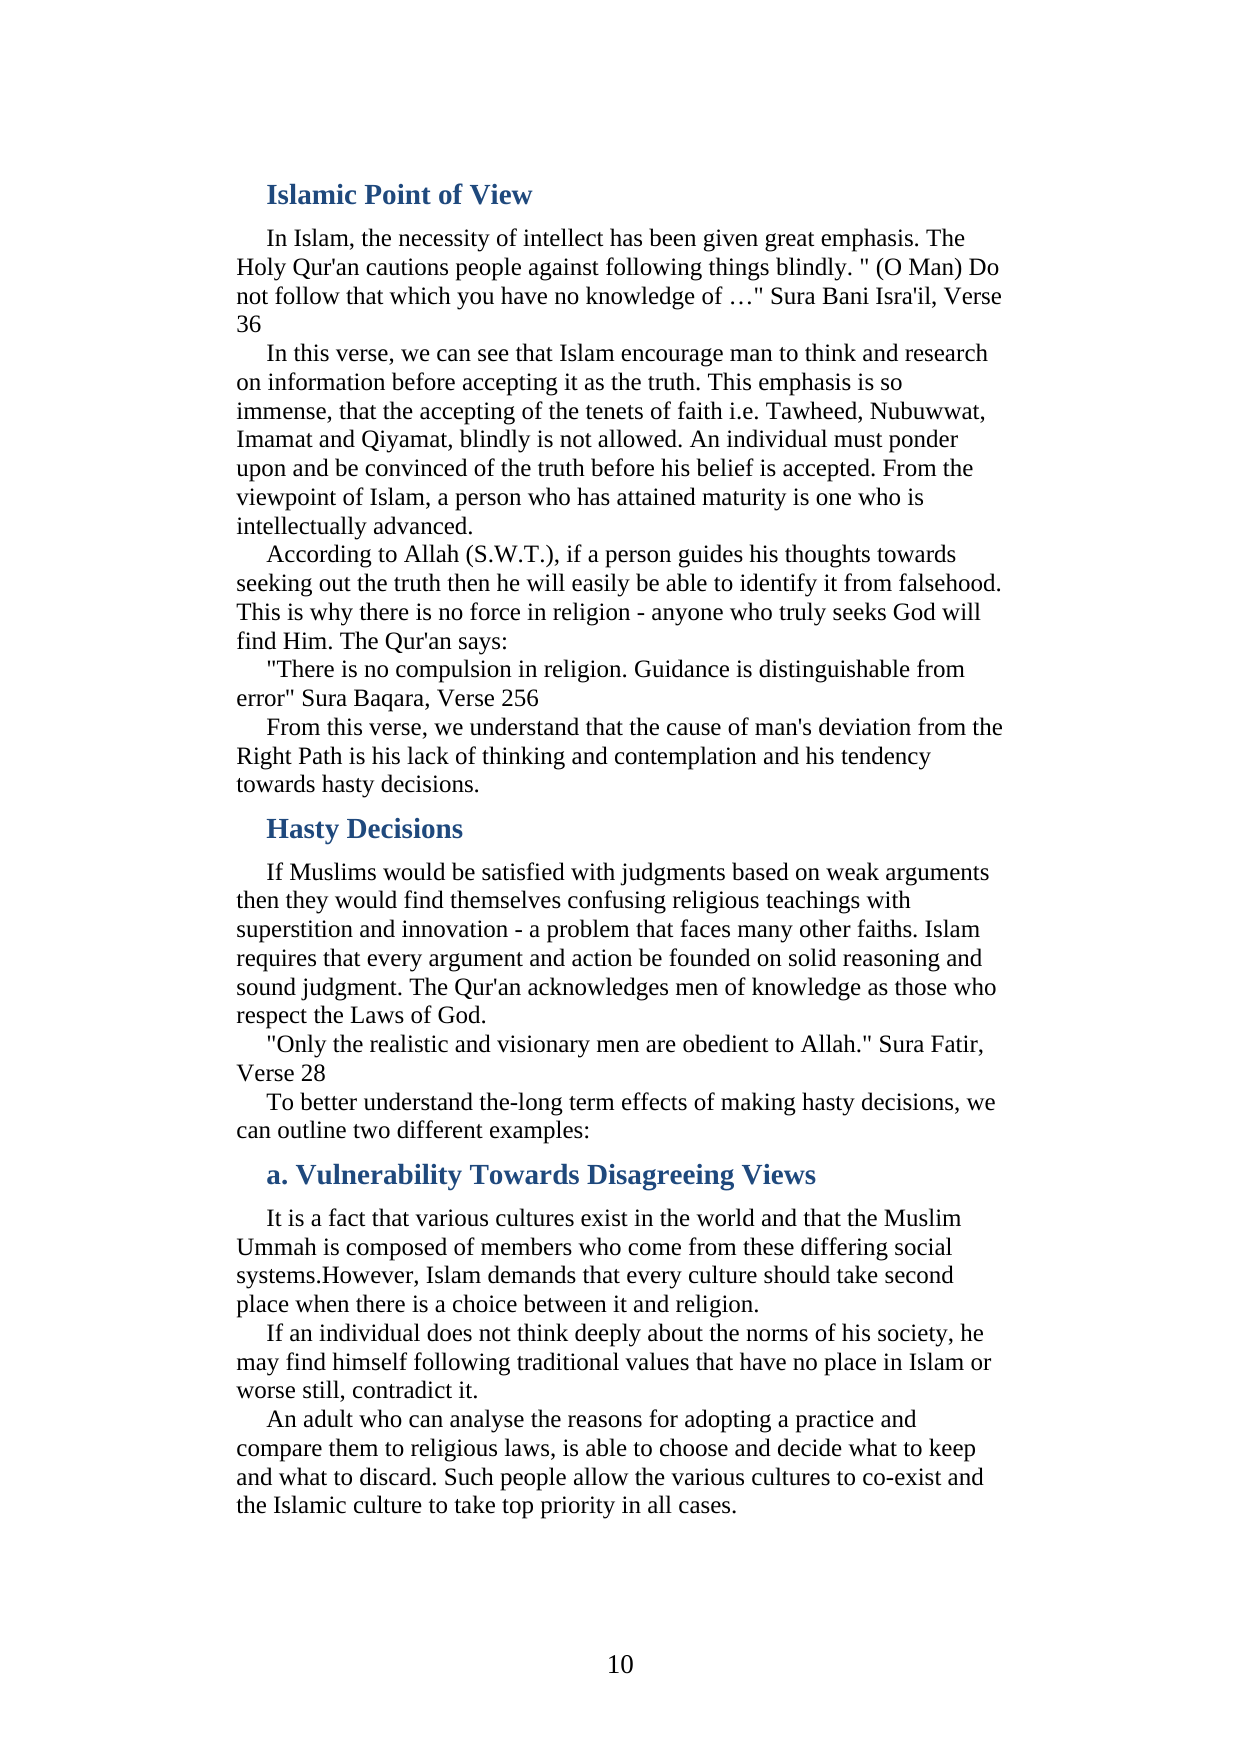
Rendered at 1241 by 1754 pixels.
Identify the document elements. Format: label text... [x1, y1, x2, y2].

text In Islam, the necessity of intellect has been given great emphasis. The Holy Qur'an cautions people against following things blindly. " (O Man) Do not follow that which you have no knowledge of …" Sura Bani Isra'il, Verse 36 [236, 223, 1004, 338]
subtitle Hasty Decisions [236, 811, 1004, 844]
text According to Allah (S.W.T.), if a person guides his thoughts towards seeking out the truth then he will easily be able to identify it from falsehood. This is why there is no force in religion - anyone who truly seeks God will find Him. The Qur'an says: [236, 539, 1004, 654]
text "Only the realistic and visionary men are obedient to Allah." Sura Fatir, Verse 28 [236, 1029, 1004, 1087]
text From this verse, we understand that the cause of man's deviation from the Right Path is his lack of thinking and contemplation and his tendency towards hasty decisions. [236, 712, 1004, 798]
text It is a fact that various cultures exist in the world and that the Muslim Ummah is composed of members who come from these differing social systems.However, Islam demands that every culture should take second place when there is a choice between it and religion. [236, 1203, 1004, 1318]
text If an individual does not think deeply about the norms of his society, he may find himself following traditional values that have no place in Islam or worse still, contradict it. [236, 1318, 1004, 1404]
subtitle a. Vulnerability Towards Disagreeing Views [236, 1157, 1004, 1190]
text To better understand the-long term effects of making hasty decisions, we can outline two different examples: [236, 1087, 1004, 1144]
text In this verse, we can see that Islam encourage man to think and research on information before accepting it as the truth. This emphasis is so immense, that the accepting of the tenets of faith i.e. Tawheed, Nubuwwat, Imamat and Qiyamat, blindly is not allowed. An individual must ponder upon and be convinced of the truth before his belief is accepted. From the viewpoint of Islam, a person who has attained maturity is one who is intellectually advanced. [236, 338, 1004, 539]
text "There is no compulsion in religion. Guidance is distinguishable from error" Sura Baqara, Verse 256 [236, 654, 1004, 712]
text If Muslims would be satisfied with judgments based on weak arguments then they would find themselves confusing religious teachings with superstition and innovation - a problem that faces many other faiths. Islam requires that every argument and action be founded on solid reasoning and sound judgment. The Qur'an acknowledges men of knowledge as those who respect the Laws of God. [236, 857, 1004, 1029]
text An adult who can analyse the reasons for adopting a practice and compare them to religious laws, is able to choose and decide what to keep and what to discard. Such people allow the various cultures to co-exist and the Islamic culture to take top priority in all cases. [236, 1404, 1004, 1519]
subtitle Islamic Point of View [236, 177, 1004, 211]
